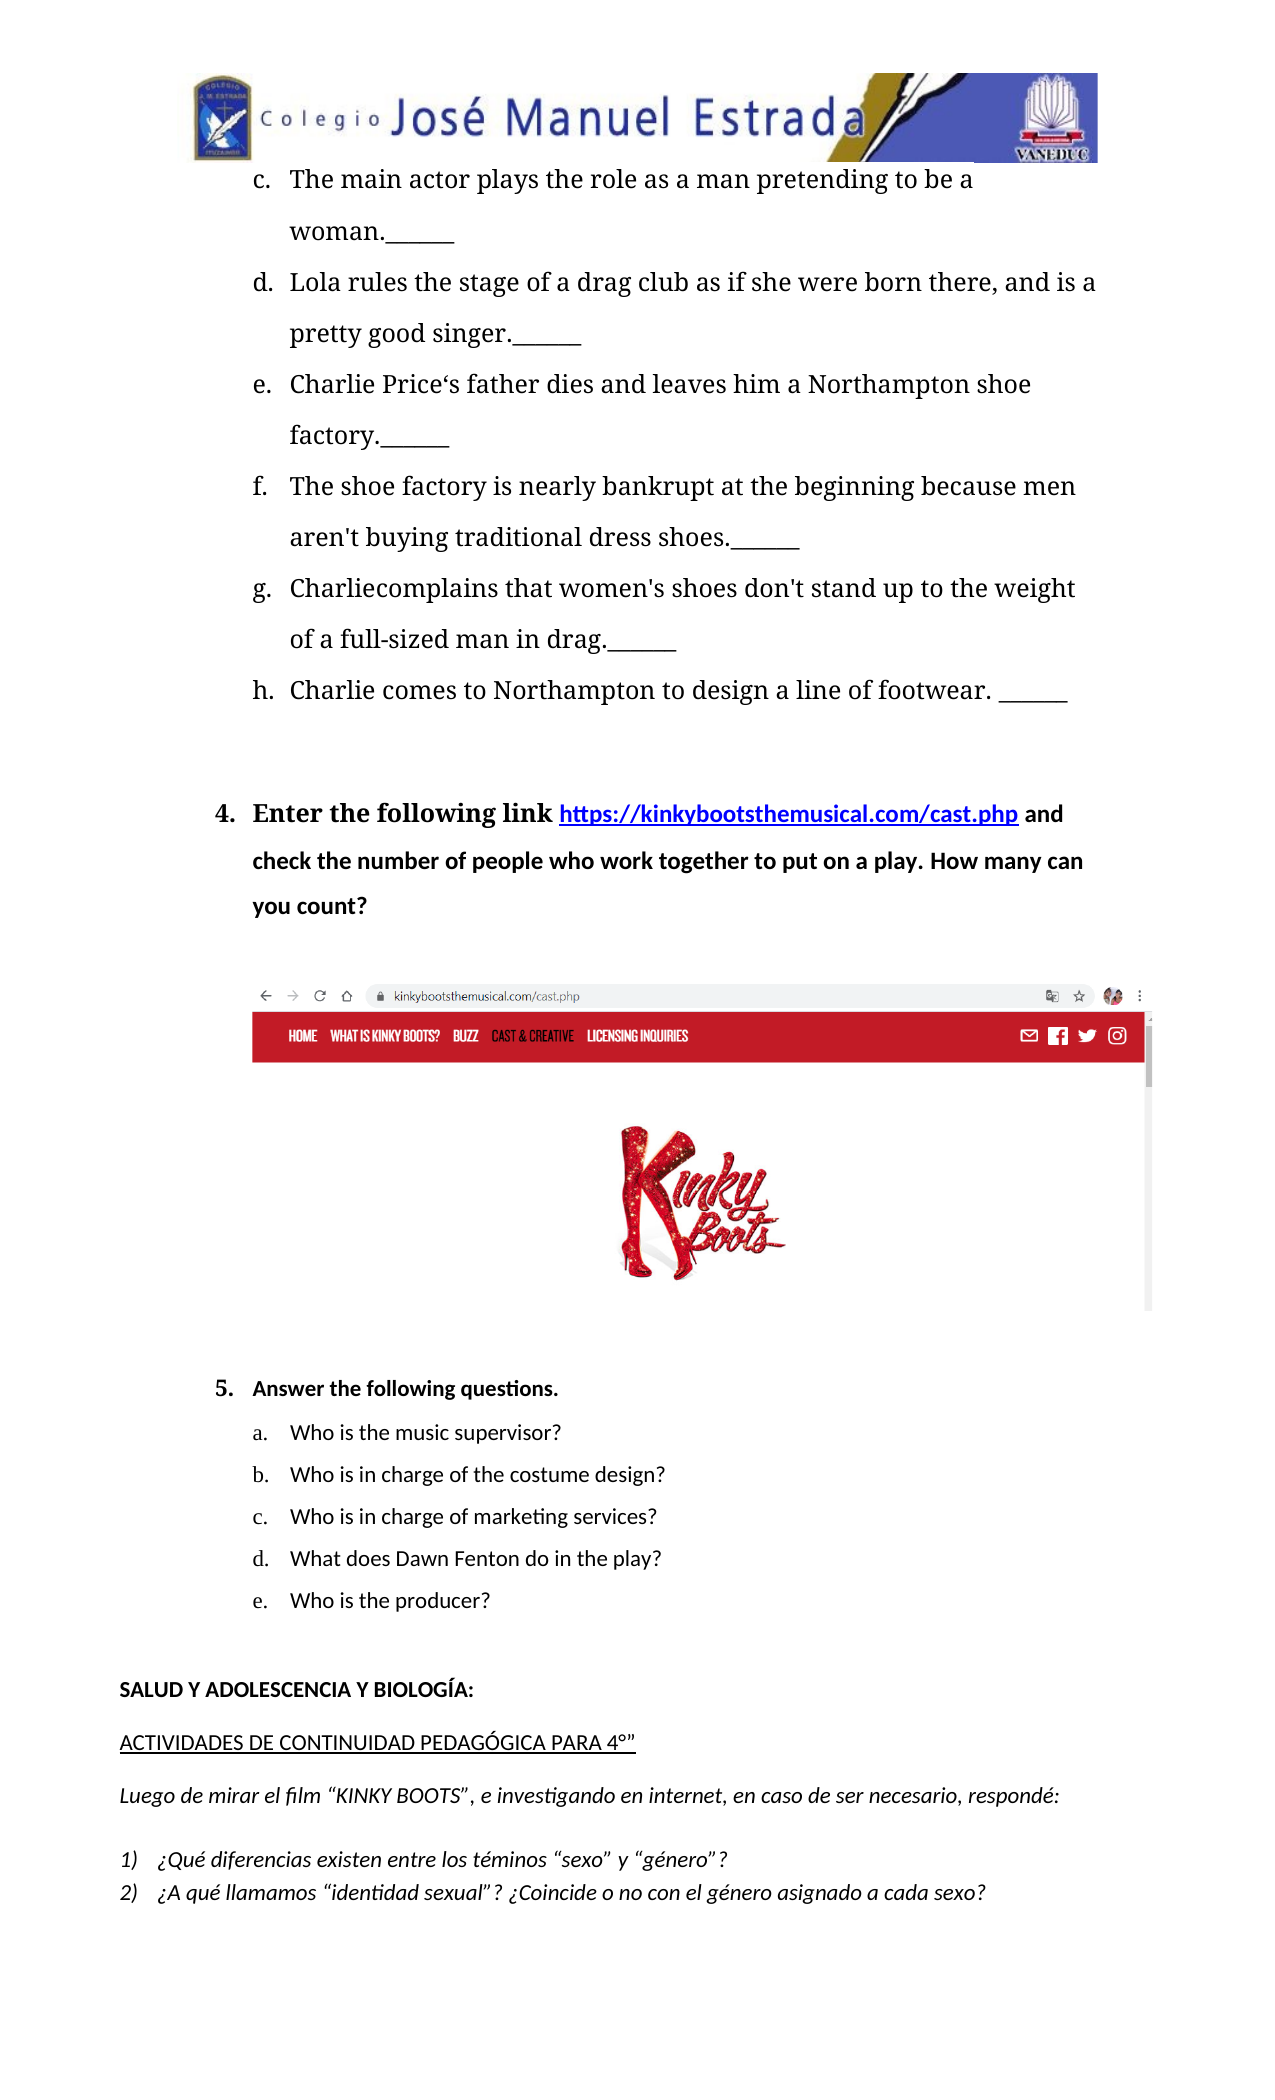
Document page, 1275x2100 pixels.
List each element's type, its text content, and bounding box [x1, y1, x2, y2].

list Who is in charge of the costume design? [252, 1460, 1098, 1488]
text ACTIVIDADES DE CONTINUIDAD PEDAGÓGICA PARA 4°” [44, 1728, 1240, 1756]
list Charliecomplains that women's shoes don't stand up to the weight of a full-sized man in drag.______ [252, 571, 1098, 656]
list Charlie Price‘s father dies and leaves him a Northampton shoe factory.______ [252, 366, 1098, 451]
list What does Dawn Fenton do in the play? [252, 1544, 1098, 1572]
list Luego de mirar el film “KINKY BOOTS”, e investigando en internet, en caso de ser necesario, respondé: [119, 1781, 1240, 1809]
list The main actor plays the role as a man pretending to be a woman.______ [252, 163, 1098, 247]
list The shoe factory is nearly bankrupt at the beginning because men aren't buying traditional dress shoes.______ [252, 468, 1098, 553]
list SALUD Y ADOLESCENCIA Y BIOLOGÍA: [119, 1675, 1240, 1703]
list Lola rules the stage of a drag club as if she were born there, and is a pretty good singer.______ [252, 264, 1098, 349]
list Enter the following link https://kinkybootsthemusical.com/cast.php and check the number of people who work together to put on a play. How many can you count? [215, 796, 1098, 921]
list ¿Qué diferencias existen entre los téminos “sexo” y “género”? [119, 1845, 1240, 1873]
list ¿A qué llamamos “identidad sexual”? ¿Coincide o no con el género asignado a cada sexo? [119, 1878, 1240, 1906]
picture [177, 73, 1098, 163]
list Who is the producer? [252, 1586, 1098, 1614]
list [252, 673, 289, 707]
list Answer the following questions. [215, 1371, 1098, 1403]
list Who is the music supervisor? [252, 1418, 1098, 1446]
list Who is in charge of marketing services? [252, 1502, 1098, 1530]
picture [252, 983, 1153, 1311]
